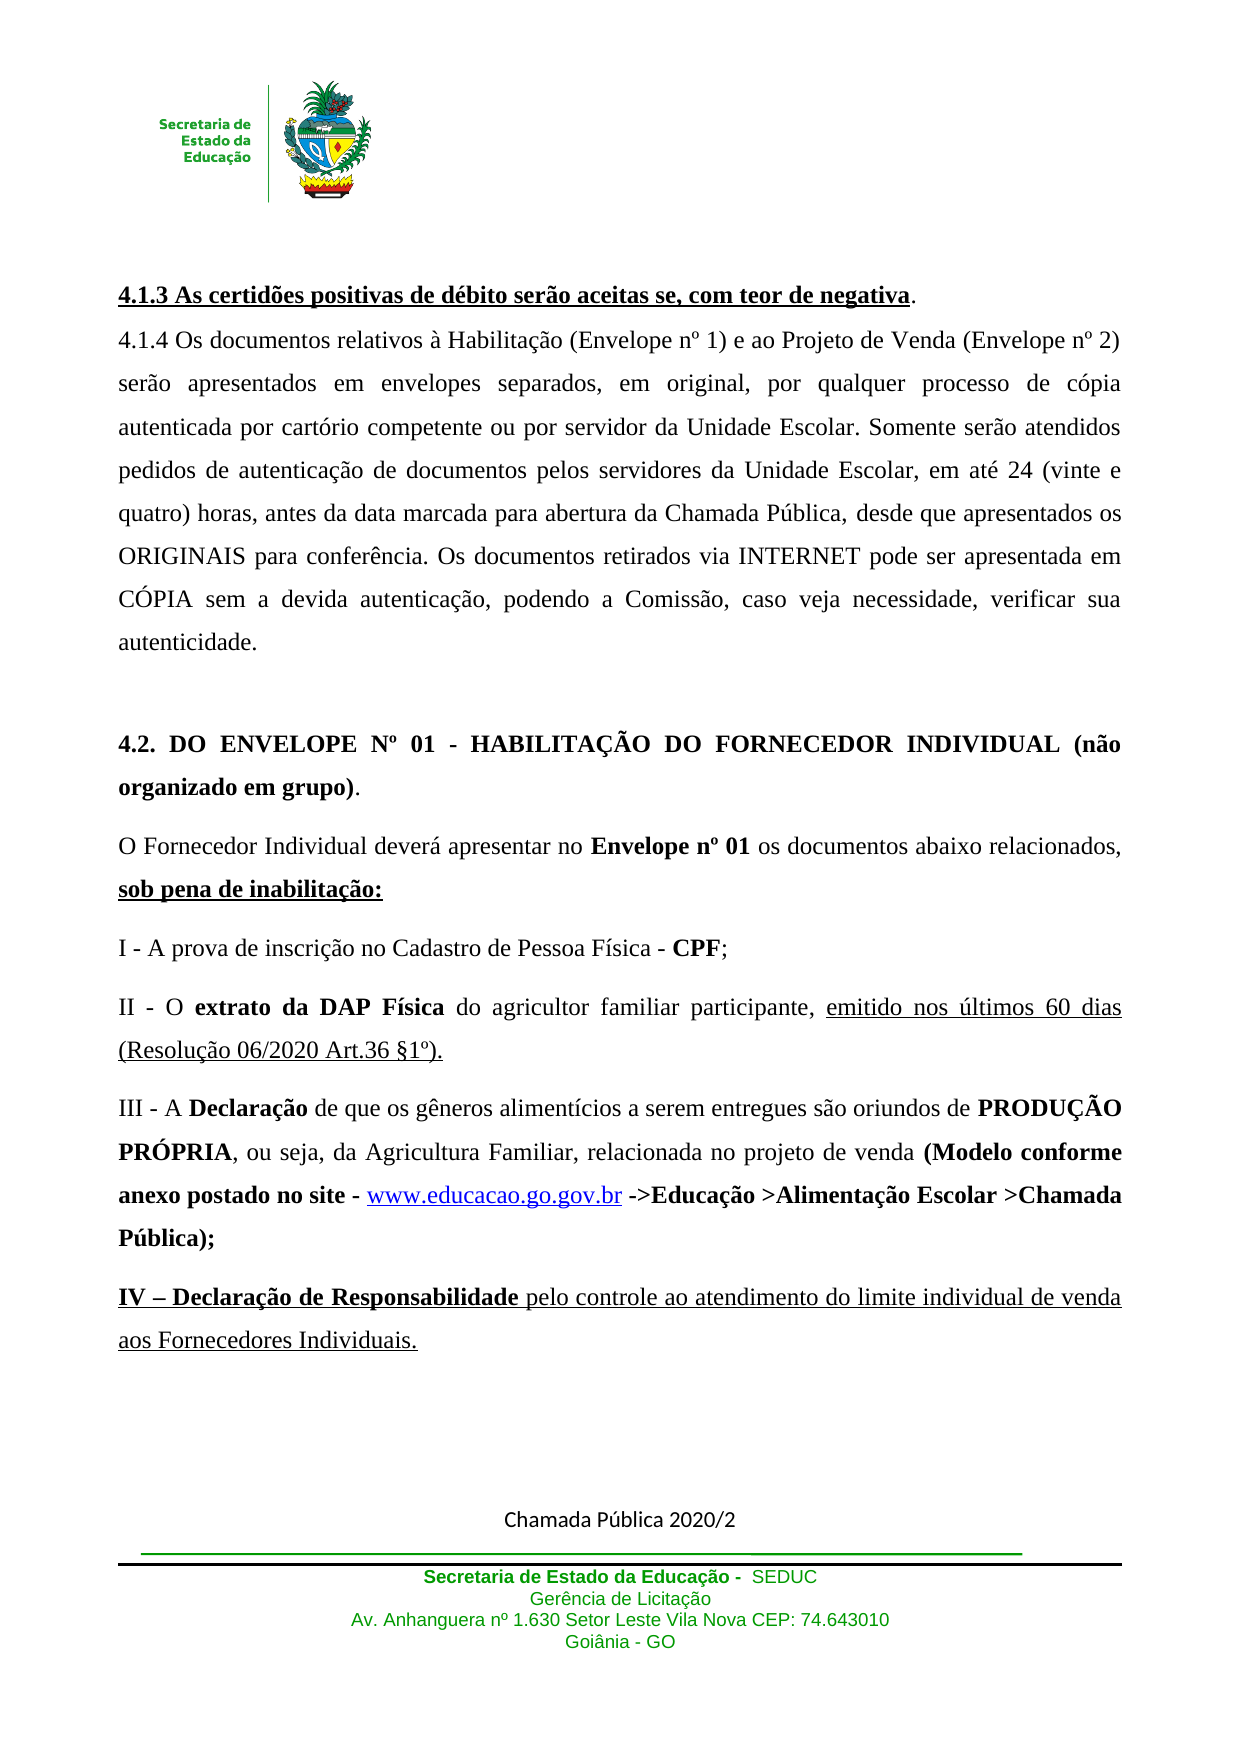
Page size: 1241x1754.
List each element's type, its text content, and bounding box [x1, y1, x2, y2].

text IV – Declaração de Responsabilidade pelo controle ao atendimento do limite individual de venda aos Fornecedores Individuais. [118, 1308, 1122, 1353]
text II - O extrato da DAP Física do agricultor familiar participante, emitido nos últimos 60 dias (Resolução 06/2020 Art.36 §1º). [118, 992, 1122, 1063]
text III - A Declaração de que os gêneros alimentícios a serem entregues são oriundos de PRODUÇÃO PRÓPRIA, ou seja, da Agricultura Familiar, relacionada no projeto de venda (Modelo conforme anexo postado no site - www.educacao.go.gov.br ->Educação >Alimentação Escolar >Chamada Pública); [118, 1093, 1122, 1252]
text 4.1.3 As certidões positivas de débito serão aceitas se, com teor de negativa. [118, 280, 1122, 309]
text IV – Declaração de Responsabilidade pelo controle ao atendimento do limite individual de venda aos Fornecedores Individuais. [118, 1282, 1122, 1307]
text O Fornecedor Individual deverá apresentar no Envelope nº 01 os documentos abaixo relacionados, sob pena de inabilitação: [118, 831, 1122, 903]
text 4.2. DO ENVELOPE Nº 01 - HABILITAÇÃO DO FORNECEDOR INDIVIDUAL (não organizado em grupo). [118, 729, 1122, 801]
text I - A prova de inscrição no Cadastro de Pessoa Física - CPF; [118, 933, 1122, 962]
text 4.1.4 Os documentos relativos à Habilitação (Envelope nº 1) e ao Projeto de Venda (Envelope nº 2) serão apresentados em envelopes separados, em original, por qualquer processo de cópia autenticada por cartório competente ou por servidor da Unidade Escolar. Somente serão atendidos pedidos de autenticação de documentos pelos servidores da Unidade Escolar, em até 24 (vinte e quatro) horas, antes da data marcada para abertura da Chamada Pública, desde que apresentados os ORIGINAIS para conferência. Os documentos retirados via INTERNET pode ser apresentada em CÓPIA sem a devida autenticação, podendo a Comissão, caso veja necessidade, verificar sua autenticidade. [118, 325, 1122, 656]
picture [118, 73, 412, 210]
